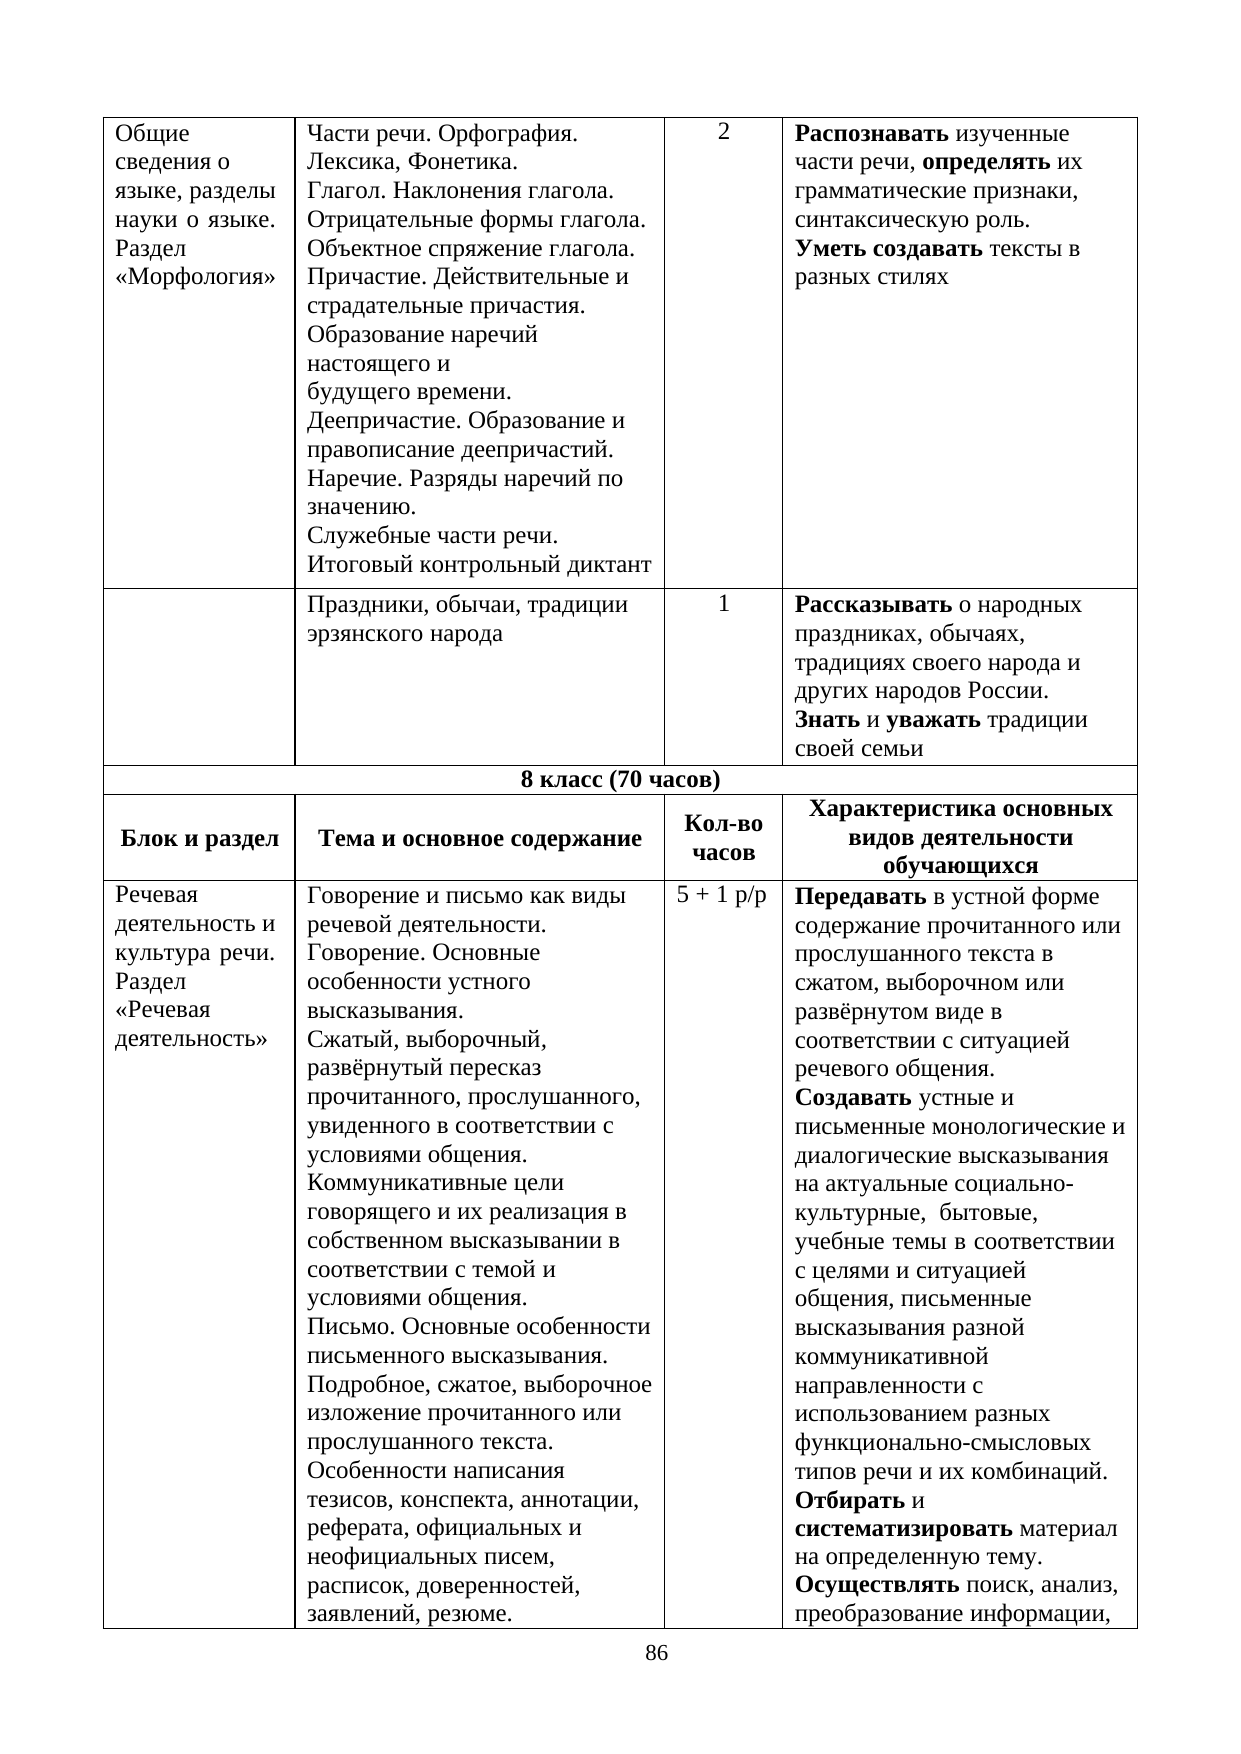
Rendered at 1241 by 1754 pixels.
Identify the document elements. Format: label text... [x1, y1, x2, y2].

table_cell 5 + 1 р/р [665, 881, 782, 1628]
table_cell Говорение и письмо как виды речевой деятельности. Говорение. Основные особенности устного высказывания. Сжатый, выборочный, развёрнутый пересказ прочитанного, прослушанного, увиденного в соответствии с условиями общения. Коммуникативные цели говорящего и их реализация в собственном высказывании в соответствии с темой и условиями общения. Письмо. Основные особенности письменного высказывания. Подробное, сжатое, выборочное изложение прочитанного или прослушанного текста. Особенности написания тезисов, конспекта, аннотации, реферата, официальных и неофициальных писем, расписок, доверенностей, заявлений, резюме. [296, 881, 664, 1628]
table_header Общие сведения о языке, разделы науки о языке. Раздел «Морфология» [104, 118, 294, 588]
table_cell [104, 589, 294, 765]
table_cell 1 [665, 589, 782, 765]
table_cell Передавать в устной форме содержание прочитанного или прослушанного текста в сжатом, выборочном или развёрнутом виде в соответствии с ситуацией речевого общения. Создавать устные и письменные монологические и диалогические высказывания на актуальные социально- культурные, бытовые, учебные темы в соответствии с целями и ситуацией общения, письменные высказывания разной коммуникативной направленности с использованием разных функционально-смысловых типов речи и их комбинаций. Отбирать и систематизировать материал на определенную тему. Осуществлять поиск, анализ, преобразование информации, [783, 881, 1137, 1628]
table_cell Праздники, обычаи, традиции эрзянского народа [296, 589, 664, 765]
table_header Распознавать изученные части речи, определять их грамматические признаки, синтаксическую роль. Уметь создавать тексты в разных стилях [783, 118, 1137, 588]
table_cell Кол-во часов [665, 795, 782, 880]
table_cell Речевая деятельность и культура речи. Раздел «Речевая деятельность» [104, 881, 294, 1628]
table_header 2 [665, 118, 782, 588]
table_cell Блок и раздел [104, 795, 294, 880]
table_cell 8 класс (70 часов) [104, 766, 1137, 793]
table_cell Характеристика основных видов деятельности обучающихся [783, 795, 1137, 880]
table_cell Рассказывать о народных праздниках, обычаях, традициях своего народа и других народов России. Знать и уважать традиции своей семьи [783, 589, 1137, 765]
table_cell Тема и основное содержание [296, 795, 664, 880]
table_header Части речи. Орфография. Лексика, Фонетика. Глагол. Наклонения глагола. Отрицательные формы глагола. Объектное спряжение глагола. Причастие. Действительные и страдательные причастия. Образование наречий настоящего и будущего времени. Деепричастие. Образование и правописание деепричастий. Наречие. Разряды наречий по значению. Служебные части речи. Итоговый контрольный диктант [296, 118, 664, 588]
